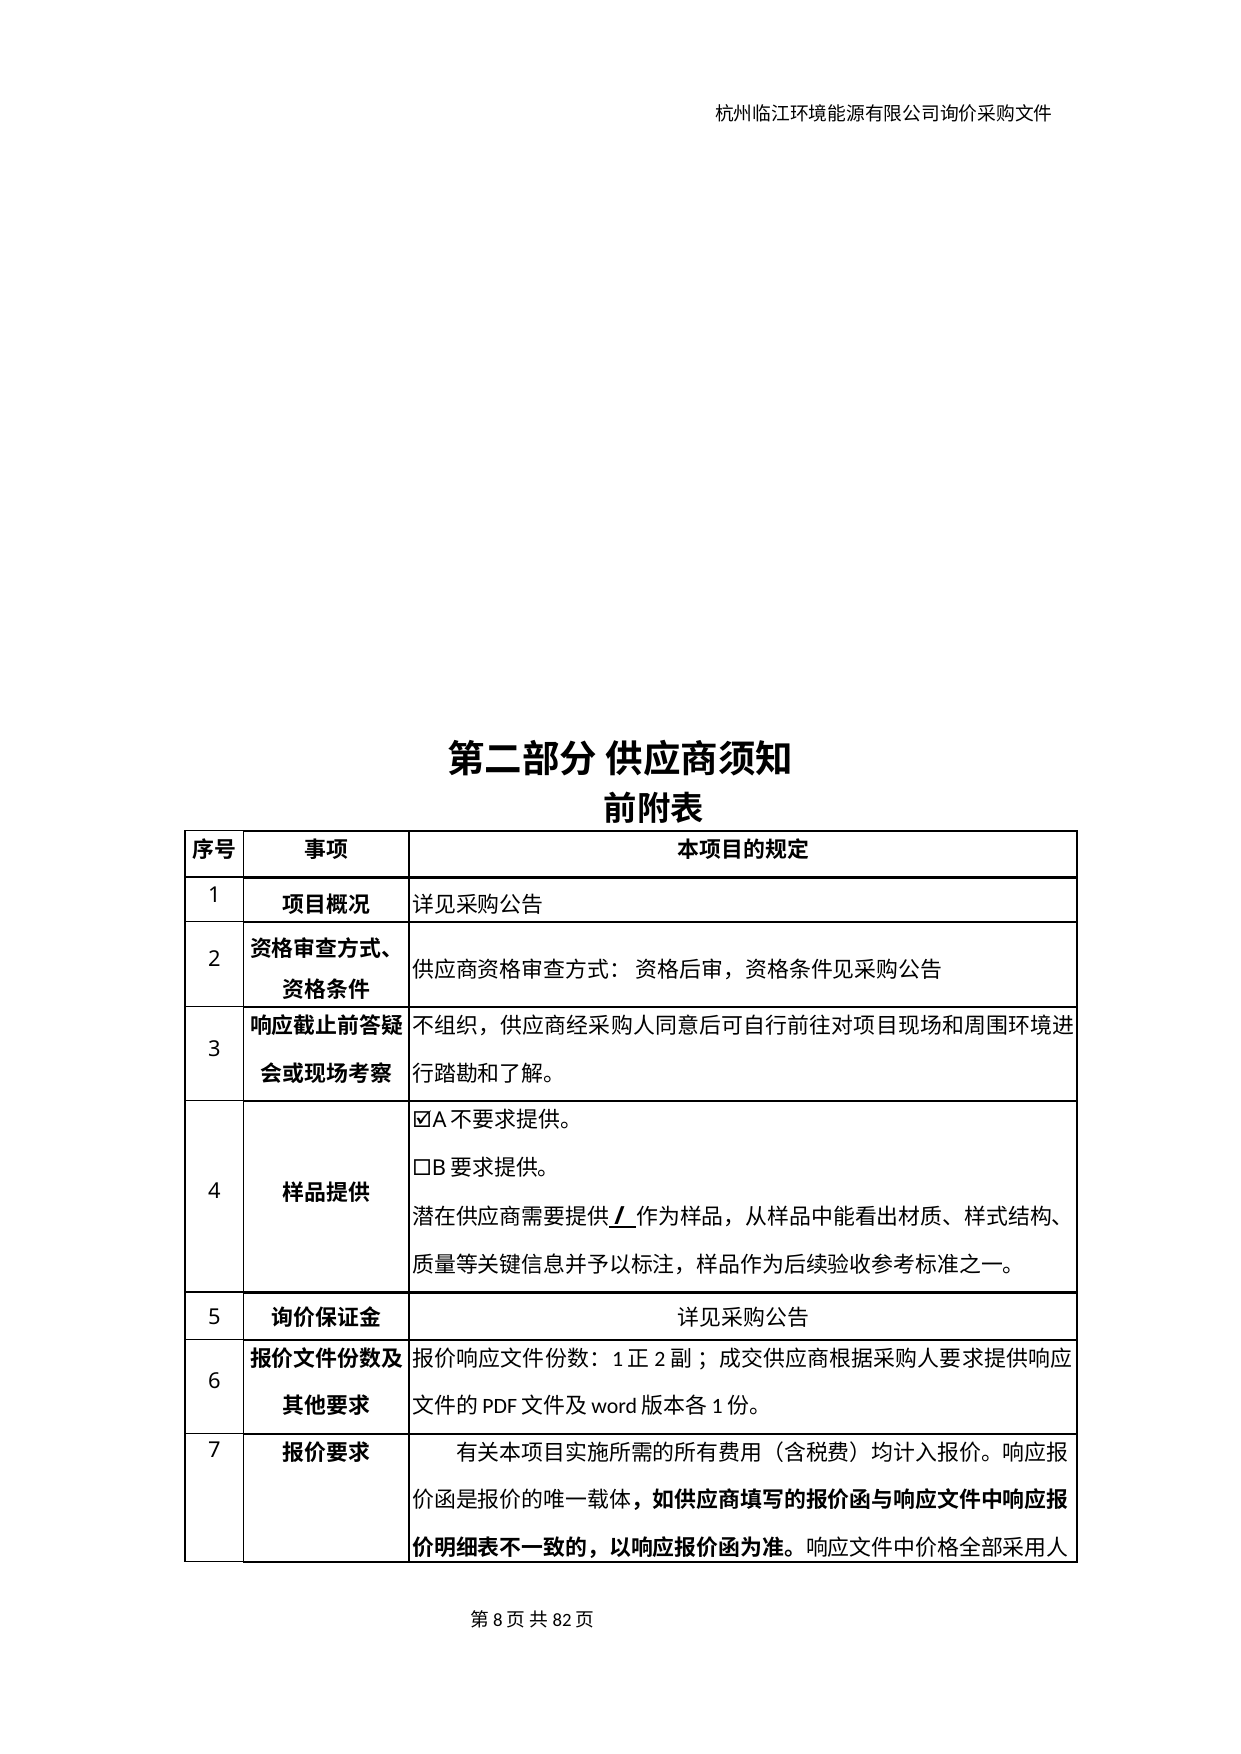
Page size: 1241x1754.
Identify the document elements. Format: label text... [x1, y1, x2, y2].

table_header 序号 [186, 831, 243, 876]
table_cell 5 [186, 1293, 243, 1339]
table_header 本项目的规定 [410, 832, 1076, 876]
table_cell [410, 1341, 1076, 1432]
table_cell 详见采购公告 [410, 879, 1076, 921]
table_cell 资格审查方式、资格条件 [244, 923, 408, 1006]
text 前附表 [188, 782, 1052, 830]
table_cell 详见采购公告 [410, 1294, 1076, 1339]
table_cell 报价文件份数及其他要求 [244, 1341, 408, 1432]
table_cell 3 [186, 1007, 243, 1100]
table_cell 响应截止前答疑会或现场考察 [244, 1008, 408, 1100]
table_cell 供应商资格审查方式： 资格后审，资格条件见采购公告 [410, 923, 1076, 1006]
table_header 事项 [244, 832, 408, 876]
table_cell 项目概况 [244, 879, 408, 921]
table_cell 4 [186, 1101, 243, 1291]
table_cell 报价要求 [244, 1435, 408, 1561]
table_cell 2 [186, 922, 243, 1006]
table_cell 7 [186, 1434, 243, 1561]
table_cell 1 [186, 878, 243, 921]
text 第二部分 供应商须知 [188, 734, 1052, 782]
table_cell 询价保证金 [244, 1294, 408, 1339]
table_cell 不组织，供应商经采购人同意后可自行前往对项目现场和周围环境进行踏勘和了解。 [410, 1008, 1076, 1100]
table_cell A不要求提供。 B要求提供。 潜在供应商需要提供 / 作为样品，从样品中能看出材质、样式结构、质量等关键信息并予以标注，样品作为后续验收参考标准之一。 [410, 1102, 1076, 1291]
table_cell 6 [186, 1340, 243, 1432]
table_cell 样品提供 [244, 1102, 408, 1291]
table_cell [410, 1435, 1076, 1561]
